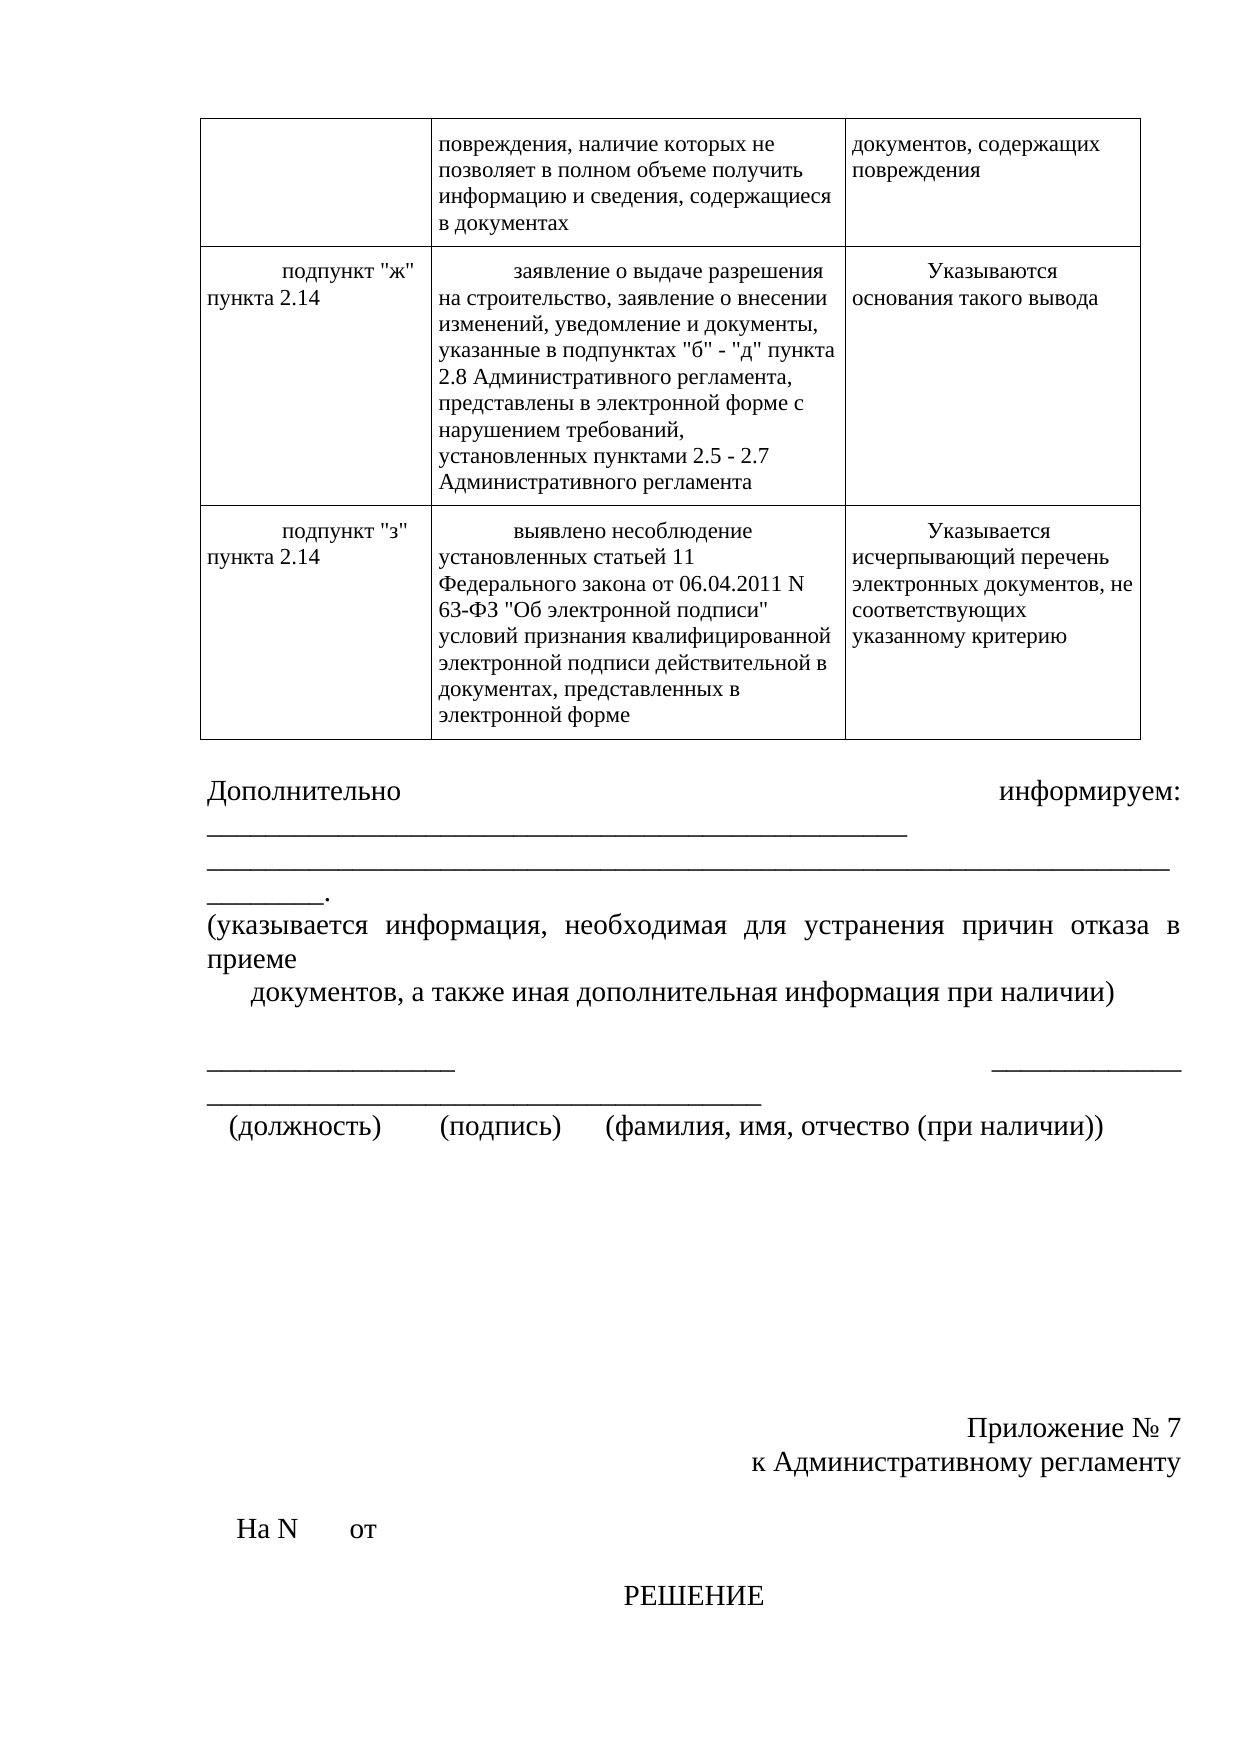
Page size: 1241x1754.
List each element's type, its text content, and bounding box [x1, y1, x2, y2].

table_cell подпункт "з" пункта 2.14 [201, 506, 431, 738]
text _________________ _____________ ______________________________________ [207, 1041, 1181, 1108]
table_cell заявление о выдаче разрешения на строительство, заявление о внесении изменений, уведомление и документы, указанные в подпунктах "б" - "д" пункта 2.8 Административного регламента, представлены в электронной форме с нарушением требований, установленных пунктами 2.5 - 2.7 Административного регламента [432, 247, 845, 505]
text На N от [207, 1511, 1181, 1544]
text (должность) (подпись) (фамилия, имя, отчество (при наличии)) [207, 1108, 1181, 1142]
table_cell Указываются основания такого вывода [846, 247, 1140, 505]
text РЕШЕНИЕ [207, 1578, 1181, 1612]
text к Административному регламенту [207, 1444, 1181, 1477]
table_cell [846, 119, 1140, 246]
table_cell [201, 119, 431, 246]
table_cell подпункт "ж" пункта 2.14 [201, 247, 431, 505]
text __________________________________________________________________________. [207, 840, 1181, 907]
table_cell выявлено несоблюдение установленных статьей 11 Федерального закона от 06.04.2011 N 63-ФЗ "Об электронной подписи" условий признания квалифицированной электронной подписи действительной в документах, представленных в электронной форме [432, 506, 845, 738]
text документов, а также иная дополнительная информация при наличии) [207, 974, 1181, 1008]
text (указывается информация, необходимая для устранения причин отказа в приеме [207, 907, 1181, 974]
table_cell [432, 119, 845, 246]
table_cell Указывается исчерпывающий перечень электронных документов, не соответствующих указанному критерию [846, 506, 1140, 738]
text Приложение № 7 [207, 1410, 1181, 1444]
text Дополнительно информируем: ________________________________________________ [207, 773, 1181, 840]
